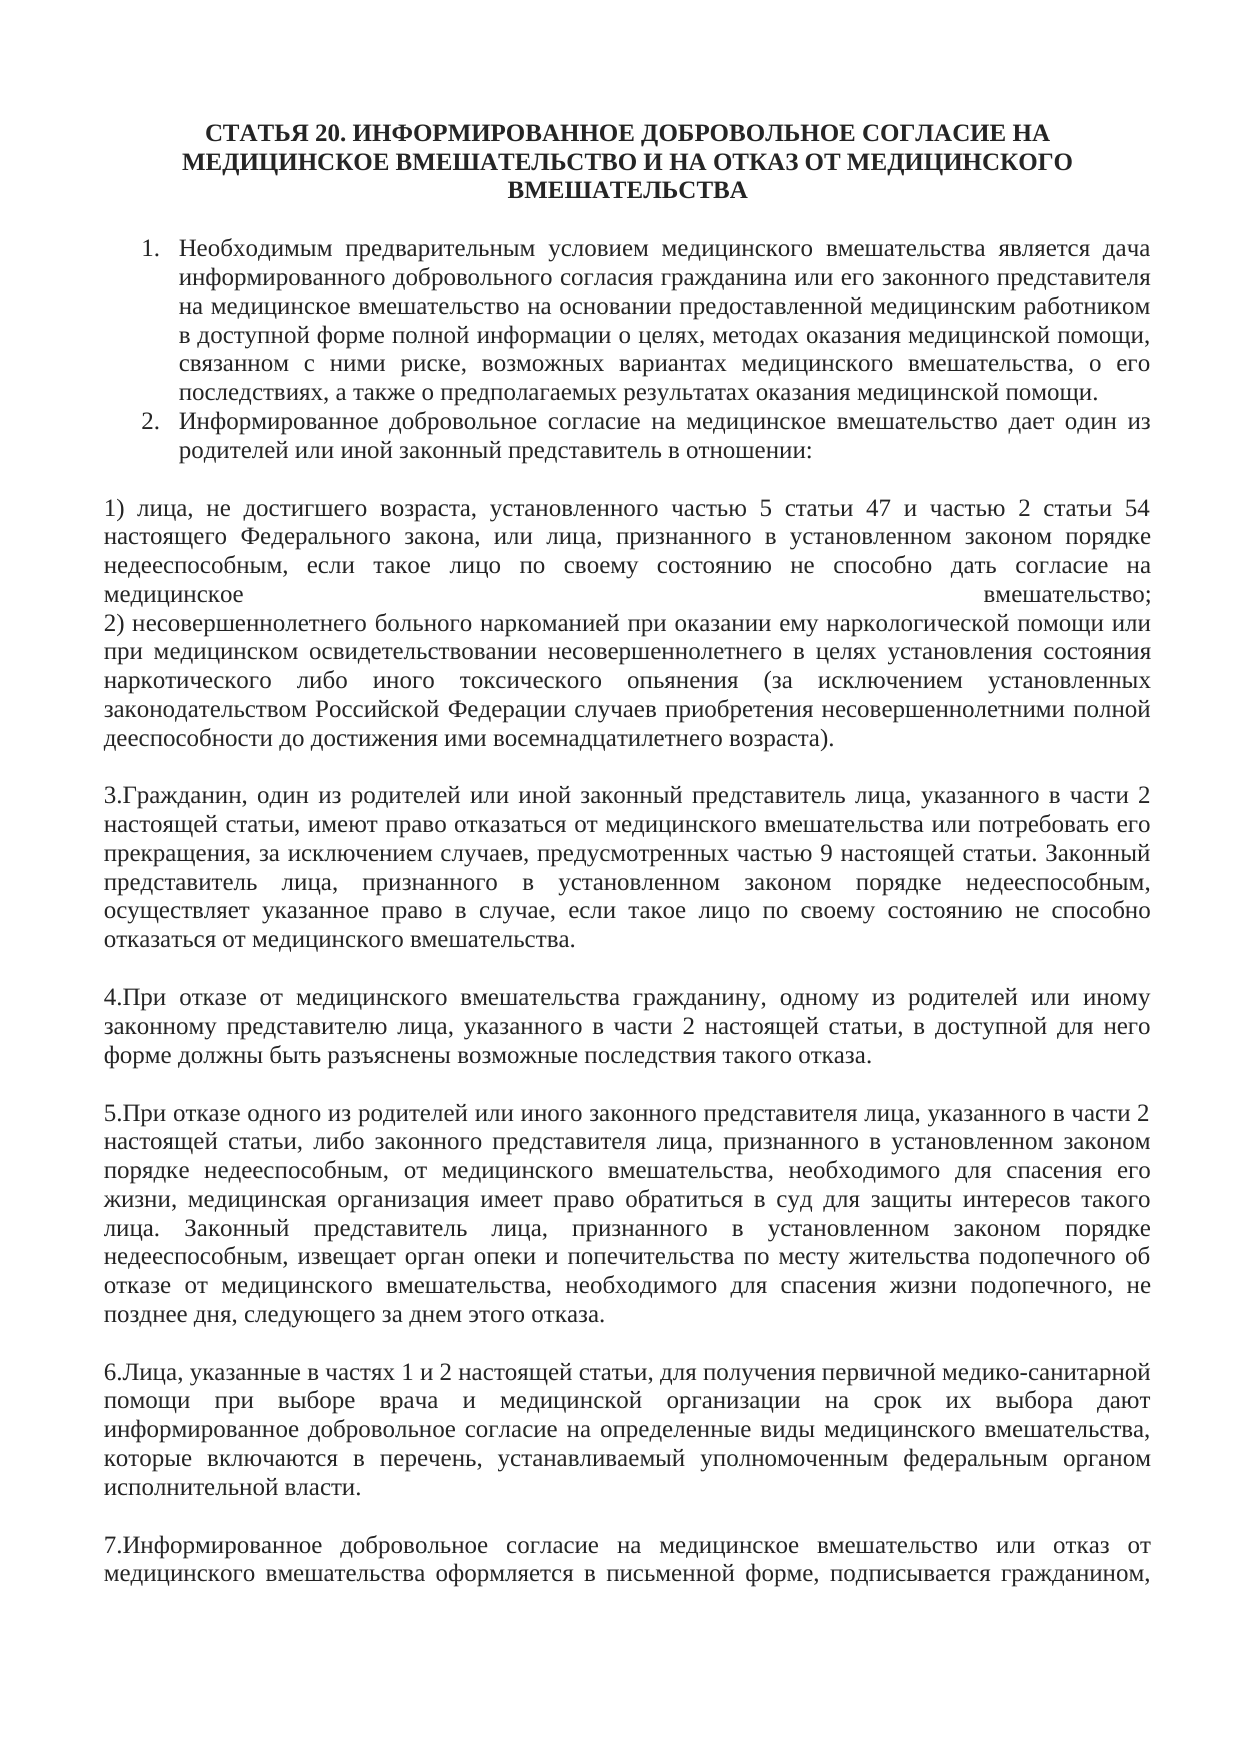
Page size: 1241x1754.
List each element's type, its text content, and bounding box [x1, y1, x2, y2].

text СТАТЬЯ 20. ИНФОРМИРОВАННОЕ ДОБРОВОЛЬНОЕ СОГЛАСИЕ НА МЕДИЦИНСКОЕ ВМЕШАТЕЛЬСТВО И НА ОТКАЗ ОТ МЕДИЦИНСКОГО ВМЕШАТЕЛЬСТВА [103, 118, 1152, 204]
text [103, 1530, 1152, 1587]
text 4.При отказе от медицинского вмешательства гражданину, одному из родителей или иному законному представителю лица, указанного в части 2 настоящей статьи, в доступной для него форме должны быть разъяснены возможные последствия такого отказа. [103, 982, 1152, 1068]
text 3.Гражданин, один из родителей или иной законный представитель лица, указанного в части 2 настоящей статьи, имеют право отказаться от медицинского вмешательства или потребовать его прекращения, за исключением случаев, предусмотренных частью 9 настоящей статьи. Законный представитель лица, признанного в установленном законом порядке недееспособным, осуществляет указанное право в случае, если такое лицо по своему состоянию не способно отказаться от медицинского вмешательства. [103, 781, 1152, 953]
text 1) лица, не достигшего возраста, установленного частью 5 статьи 47 и частью 2 статьи 54 настоящего Федерального закона, или лица, признанного в установленном законом порядке недееспособным, если такое лицо по своему состоянию не способно дать согласие на медицинское вмешательство; 2) несовершеннолетнего больного наркоманией при оказании ему наркологической помощи или при медицинском освидетельствовании несовершеннолетнего в целях установления состояния наркотического либо иного токсического опьянения (за исключением установленных законодательством Российской Федерации случаев приобретения несовершеннолетними полной дееспособности до достижения ими восемнадцатилетнего возраста). [103, 493, 1152, 751]
text 6.Лица, указанные в частях 1 и 2 настоящей статьи, для получения первичной медико-санитарной помощи при выборе врача и медицинской организации на срок их выбора дают информированное добровольное согласие на определенные виды медицинского вмешательства, которые включаются в перечень, устанавливаемый уполномоченным федеральным органом исполнительной власти. [103, 1357, 1152, 1501]
list Необходимым предварительным условием медицинского вмешательства является дача информированного добровольного согласия гражданина или его законного представителя на медицинское вмешательство на основании предоставленной медицинским работником в доступной форме полной информации о целях, методах оказания медицинской помощи, связанном с ними риске, возможных вариантах медицинского вмешательства, о его последствиях, а также о предполагаемых результатах оказания медицинской помощи. [141, 233, 1152, 406]
text 5.При отказе одного из родителей или иного законного представителя лица, указанного в части 2 настоящей статьи, либо законного представителя лица, признанного в установленном законом порядке недееспособным, от медицинского вмешательства, необходимого для спасения его жизни, медицинская организация имеет право обратиться в суд для защиты интересов такого лица. Законный представитель лица, признанного в установленном законом порядке недееспособным, извещает орган опеки и попечительства по месту жительства подопечного об отказе от медицинского вмешательства, необходимого для спасения жизни подопечного, не позднее дня, следующего за днем этого отказа. [103, 1098, 1152, 1328]
list Информированное добровольное согласие на медицинское вмешательство дает один из родителей или иной законный представитель в отношении: [141, 406, 1152, 463]
